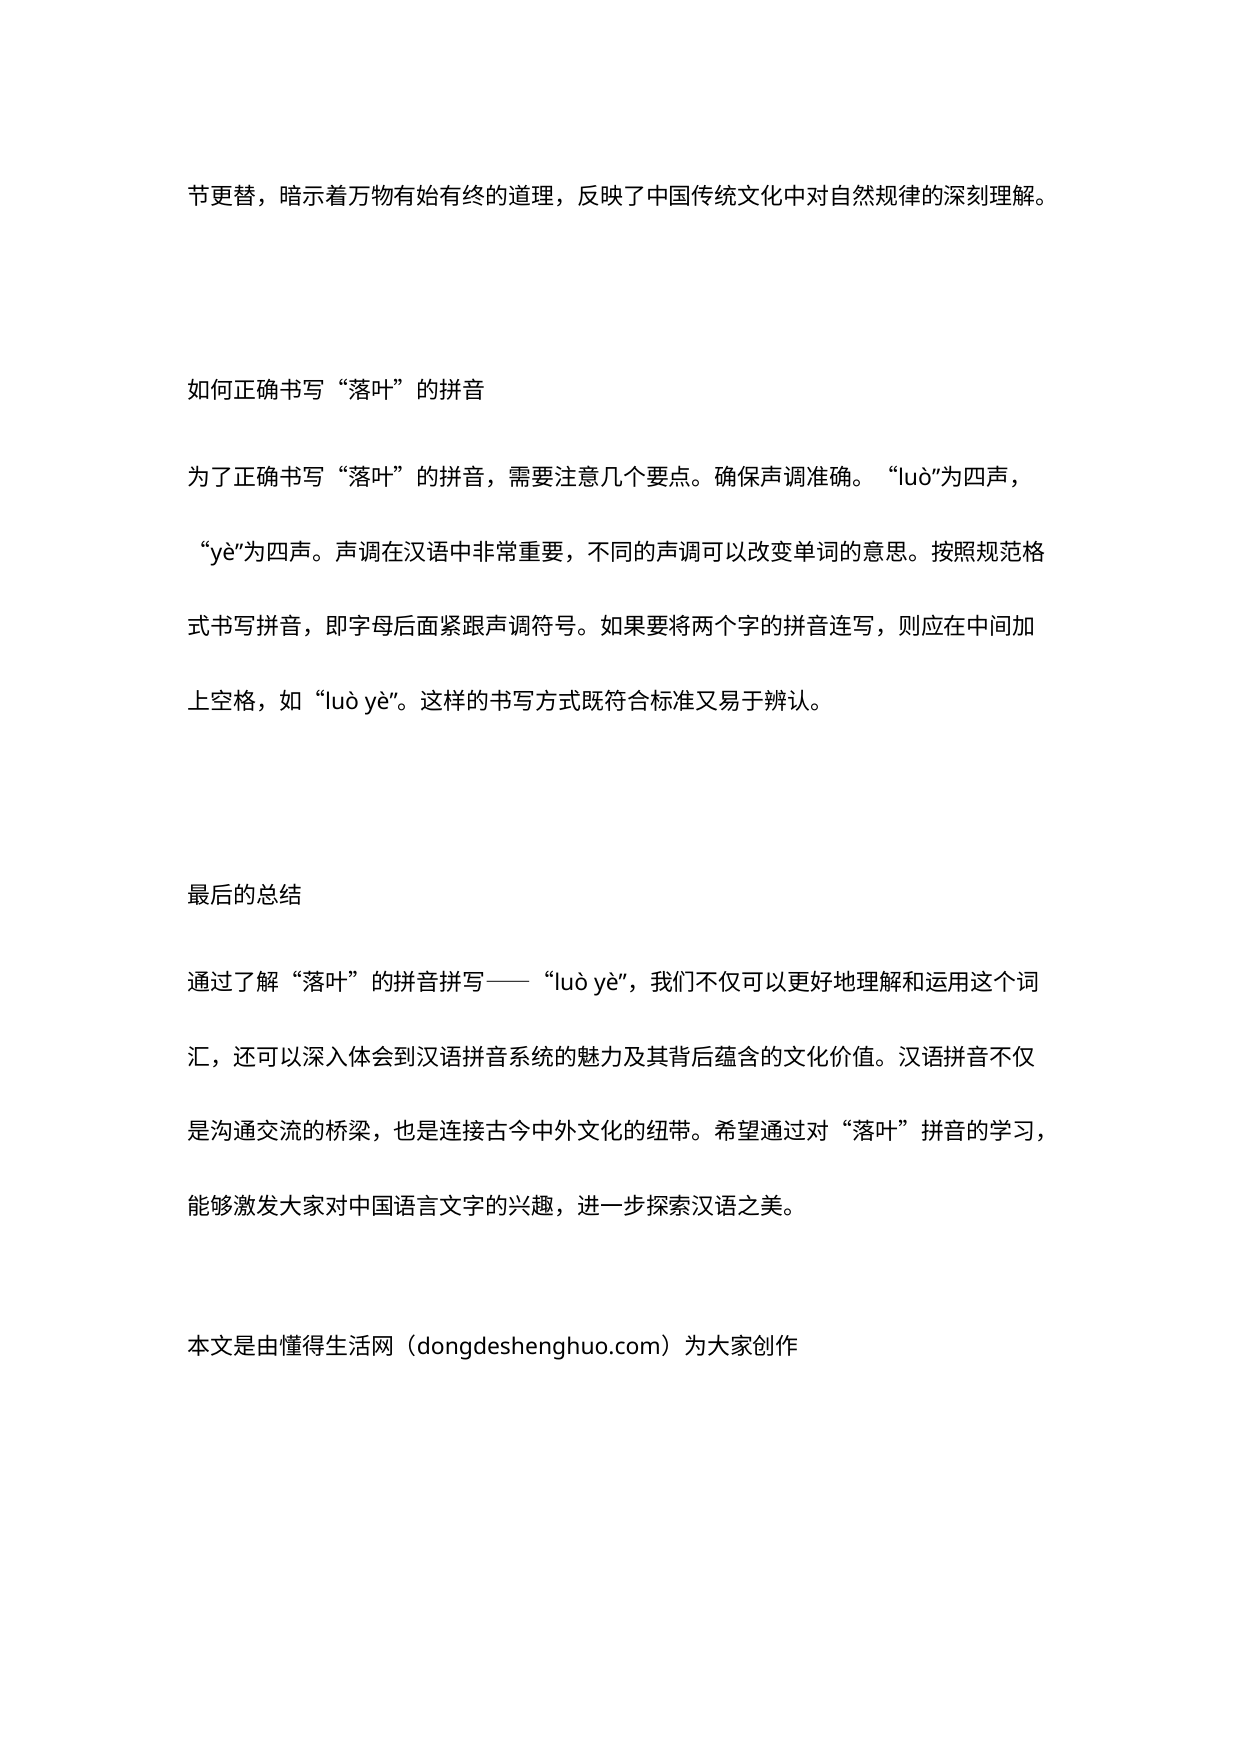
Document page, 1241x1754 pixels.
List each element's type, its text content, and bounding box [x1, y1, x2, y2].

text 最后的总结 [187, 861, 1053, 926]
text 如何正确书写“落叶”的拼音 [187, 356, 1053, 421]
text 本文是由懂得生活网（dongdeshenghuo.com）为大家创作 [187, 1312, 1053, 1377]
text 为了正确书写“落叶”的拼音，需要注意几个要点。确保声调准确。“luò”为四声，“yè”为四声。声调在汉语中非常重要，不同的声调可以改变单词的意思。按照规范格式书写拼音，即字母后面紧跟声调符号。如果要将两个字的拼音连写，则应在中间加上空格，如“luò yè”。这样的书写方式既符合标准又易于辨认。 [187, 443, 1053, 732]
text 通过了解“落叶”的拼音拼写——“luò yè”，我们不仅可以更好地理解和运用这个词汇，还可以深入体会到汉语拼音系统的魅力及其背后蕴含的文化价值。汉语拼音不仅是沟通交流的桥梁，也是连接古今中外文化的纽带。希望通过对“落叶”拼音的学习，能够激发大家对中国语言文字的兴趣，进一步探索汉语之美。 [187, 948, 1053, 1237]
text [187, 162, 1053, 227]
